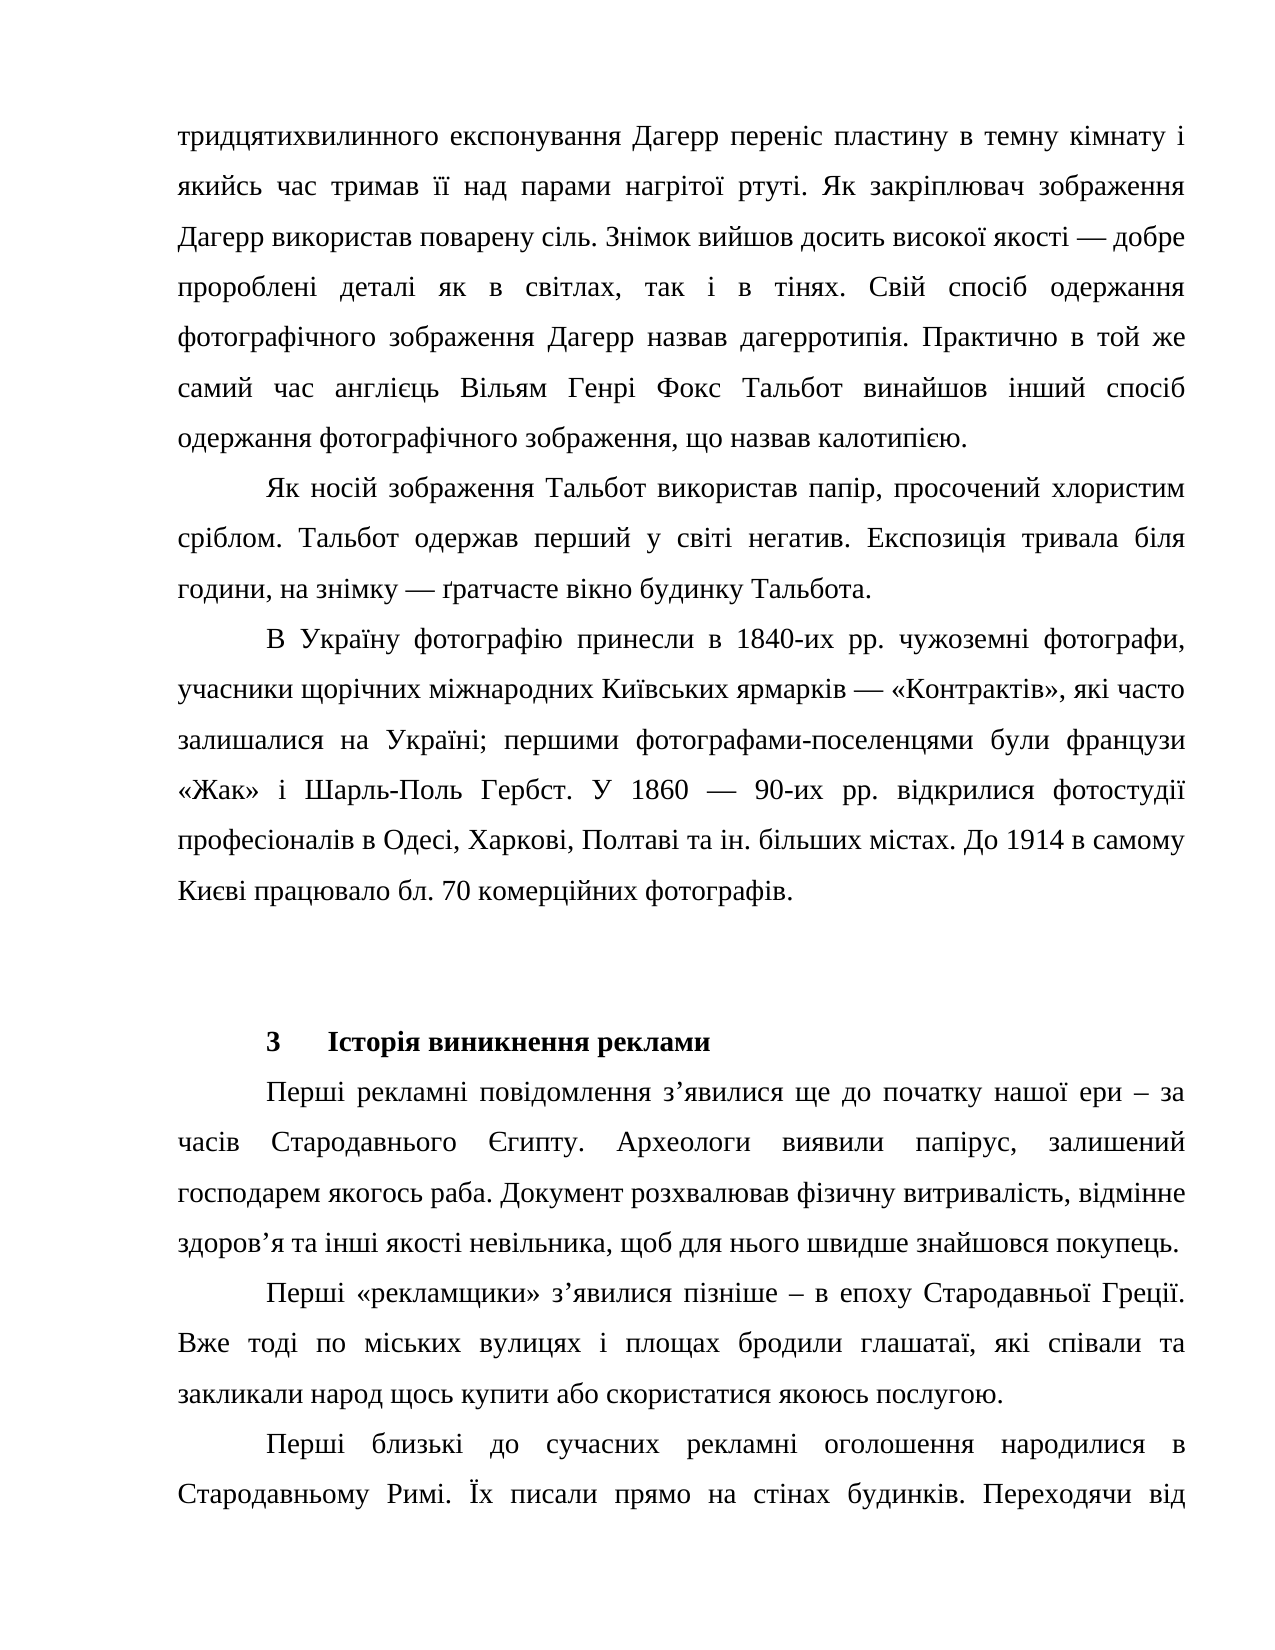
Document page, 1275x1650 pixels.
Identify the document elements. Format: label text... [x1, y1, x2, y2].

list Як носій зображення Тальбот використав папір, просочений хлористим сріблом. Тальбот одержав перший у світі негатив. Експозиція тривала біля години, на знімку — ґратчасте вікно будинку Тальбота. [177, 470, 1186, 604]
list Перші рекламні повідомлення з’явилися ще до початку нашої ери – за часів Стародавнього Єгипту. Археологи виявили папірус, залишений господарем якогось раба. Документ розхвалював фізичну витривалість, відмінне здоров’я та інші якості невільника, щоб для нього швидше знайшовся покупець. [177, 1074, 1186, 1258]
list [177, 118, 1186, 453]
list 3 Історія виникнення реклами [177, 1024, 1186, 1057]
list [177, 1426, 1186, 1510]
list Перші «рекламщики» з’явилися пізніше – в епоху Стародавньої Греції. Вже тоді по міських вулицях і площах бродили глашатаї, які співали та закликали народ щось купити або скористатися якоюсь послугою. [177, 1275, 1186, 1409]
list В Україну фотографію принесли в 1840-их pp. чужоземні фотографи, учасники щорічних міжнародних Київських ярмарків — «Контрактів», які часто залишалися на Україні; першими фотографами-поселенцями були французи «Жак» і Шарль-Поль Гербст. У 1860 — 90-их pp. відкрилися фотостудії професіоналів в Одесі, Харкові, Полтаві та ін. більших містах. До 1914 в самому Києві працювало бл. 70 комерційних фотографів. [177, 621, 1186, 906]
